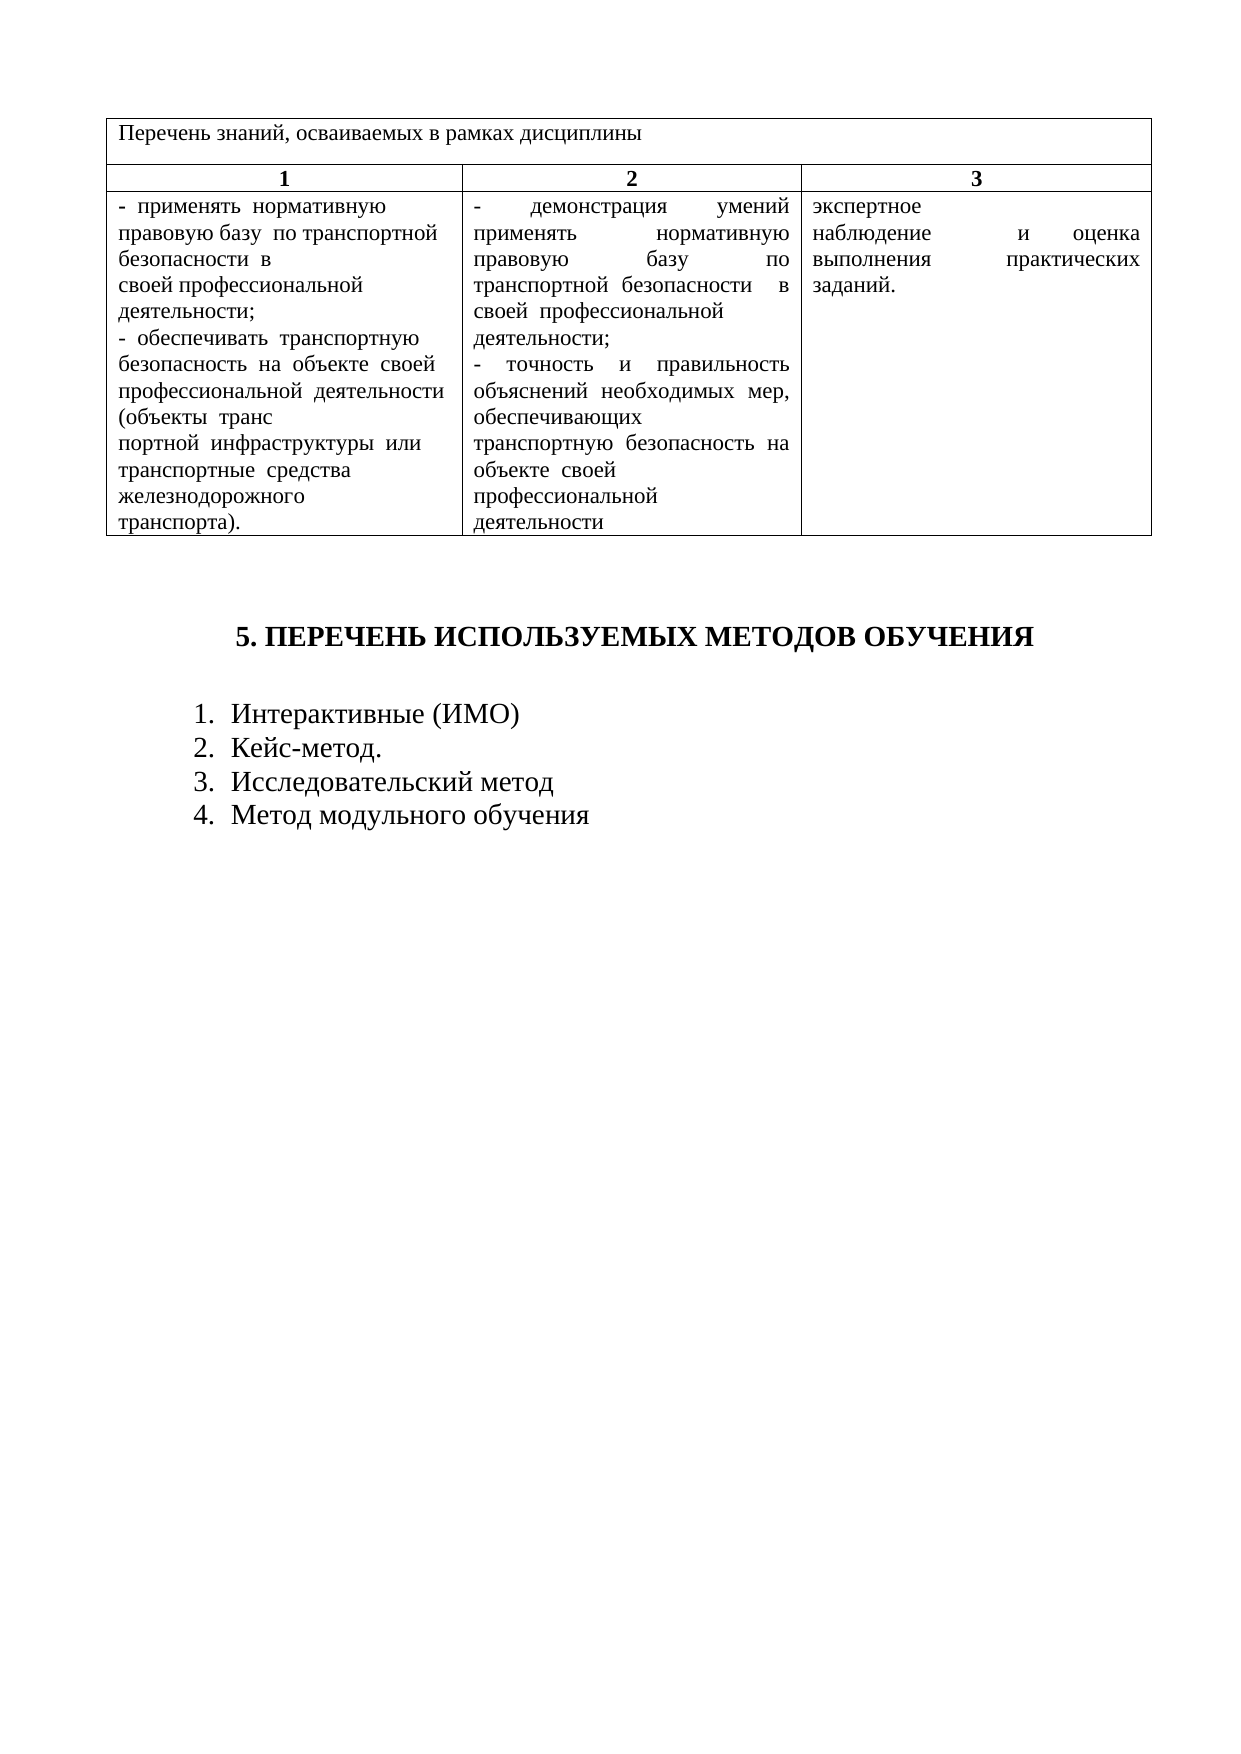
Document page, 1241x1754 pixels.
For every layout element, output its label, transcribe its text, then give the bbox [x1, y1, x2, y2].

table_cell экспертное наблюдение и оценка выполнения практических заданий. [802, 192, 1151, 535]
table_cell 3 [802, 165, 1151, 191]
table_cell - применять нормативную правовую базу по транспортной безопасности в своей профессиональной деятельности; - обеспечивать транспортную безопасность на объекте своей профессиональной деятельности (объекты транс­ портной инфраструктуры или транспортные средства железнодорожного транспорта). [107, 192, 462, 535]
table_cell 2 [463, 165, 801, 191]
table_cell - демонстрация умений применять нормативную правовую базу по транспортной безопасности в своей профессиональной деятельности; - точность и правильность объяснений необходимых мер, обеспечивающих транспортную безопасность на объекте своей профессиональной деятельности [463, 192, 801, 535]
list Метод модульного обучения [193, 797, 1152, 831]
table_header Перечень знаний, осваиваемых в рамках дисциплины [107, 119, 1151, 164]
text 5. Перечень используемых методов обучения [118, 619, 1152, 652]
list Кейс-метод. [193, 730, 1152, 764]
list Интерактивные (ИМО) [193, 697, 1152, 730]
table_cell 1 [107, 165, 462, 191]
list Исследовательский метод [193, 764, 1152, 797]
